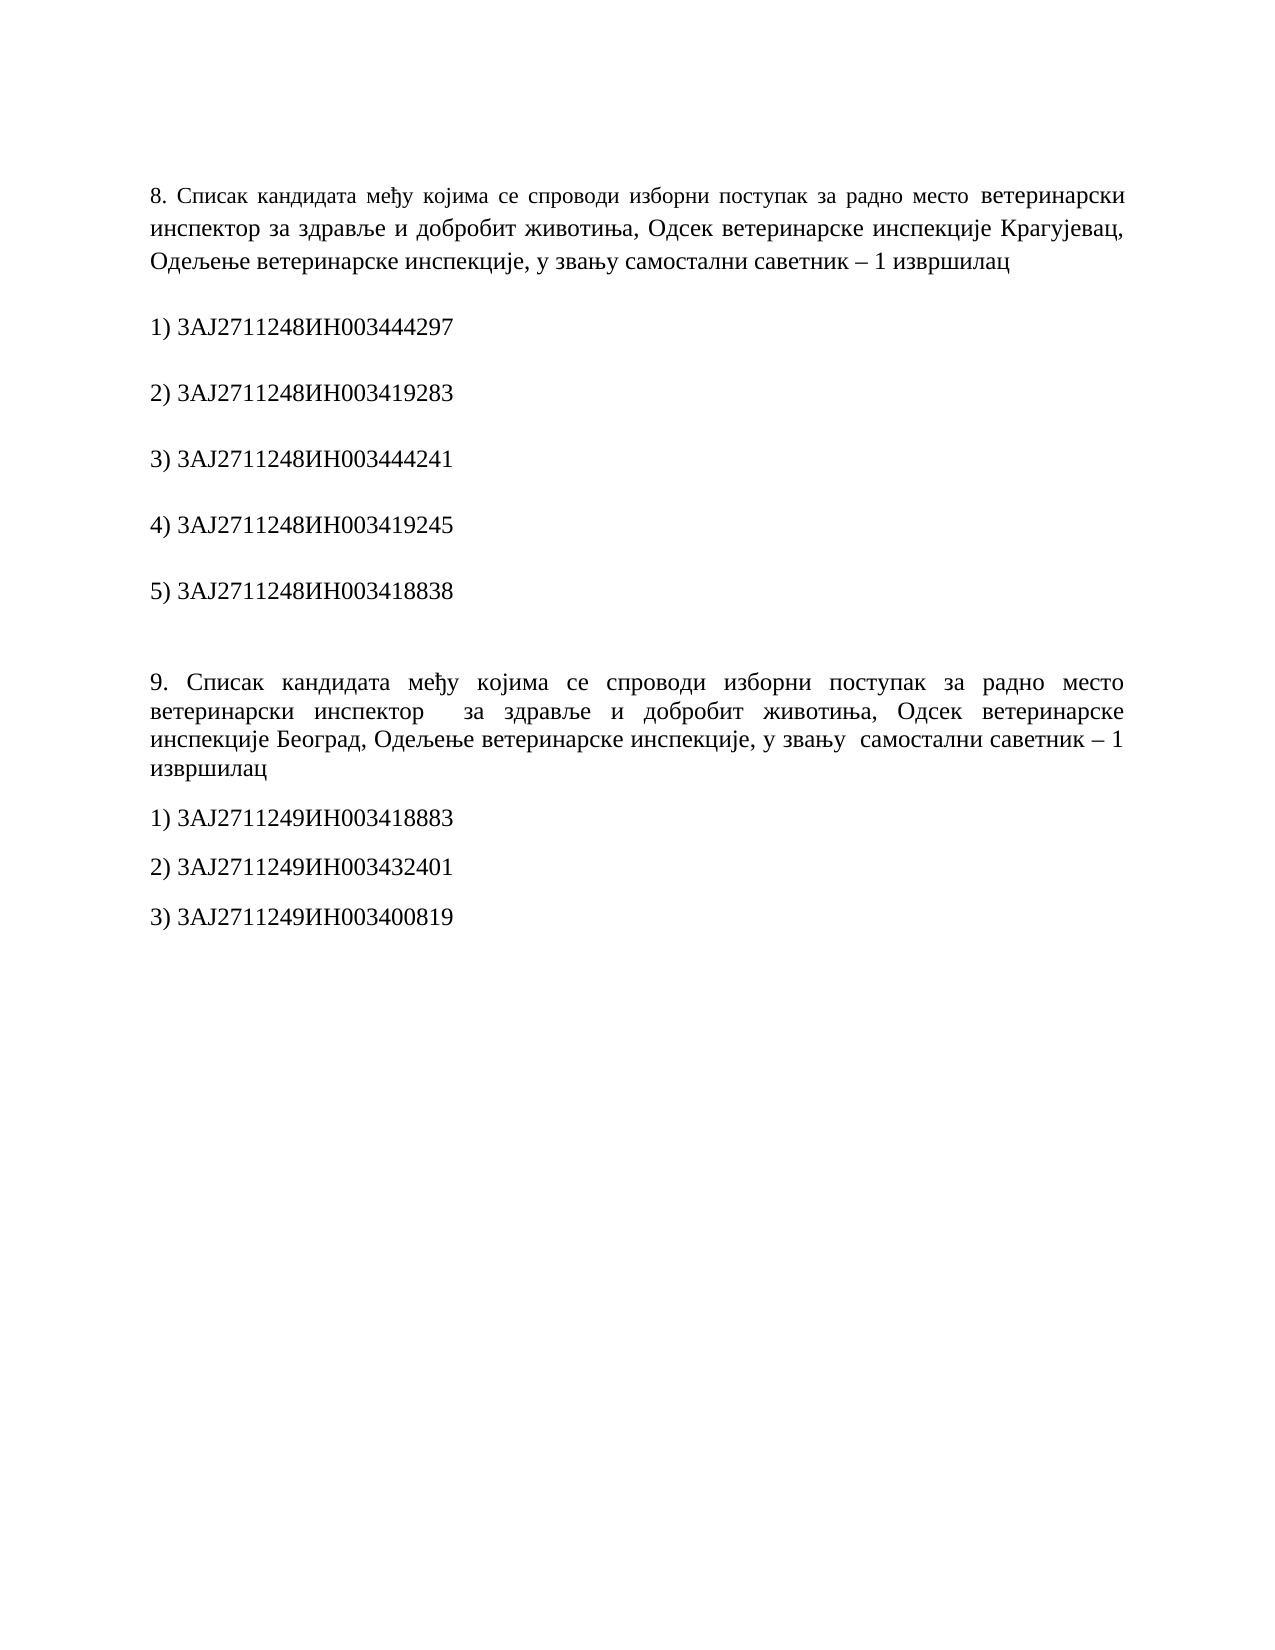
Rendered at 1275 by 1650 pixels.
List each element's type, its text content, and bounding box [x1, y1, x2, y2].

text 1) 3АЈ2711248ИН003444297 [150, 312, 1125, 341]
text 3) 3АЈ2711248ИН003444241 [150, 444, 1125, 473]
text 5) 3АЈ2711248ИН003418838 [150, 576, 1125, 605]
text 3) 3АЈ2711249ИН003400819 [150, 902, 1125, 931]
text 2) 3АЈ2711248ИН003419283 [150, 378, 1125, 407]
text 1) 3АЈ2711249ИН003418883 [150, 803, 1125, 832]
text 2) 3АЈ2711249ИН003432401 [150, 852, 1125, 881]
text 4) 3АЈ2711248ИН003419245 [150, 510, 1125, 539]
text 9. Списак кандидата међу којима се спроводи изборни поступак за радно место ветеринарски инспектор за здравље и добробит животиња, Одсек ветеринарске инспекције Београд, Одељење ветеринарске инспекције, у звању самостални саветник – 1 извршилац [150, 667, 1125, 782]
text 8. Списак кандидата међу којима се спроводи изборни поступак за радно место ветеринарски инспектор за здравље и добробит животиња, Одсек ветеринарске инспекције Крагујевац, Одељење ветеринарске инспекције, у звању самостални саветник – 1 извршилац [150, 180, 1125, 275]
